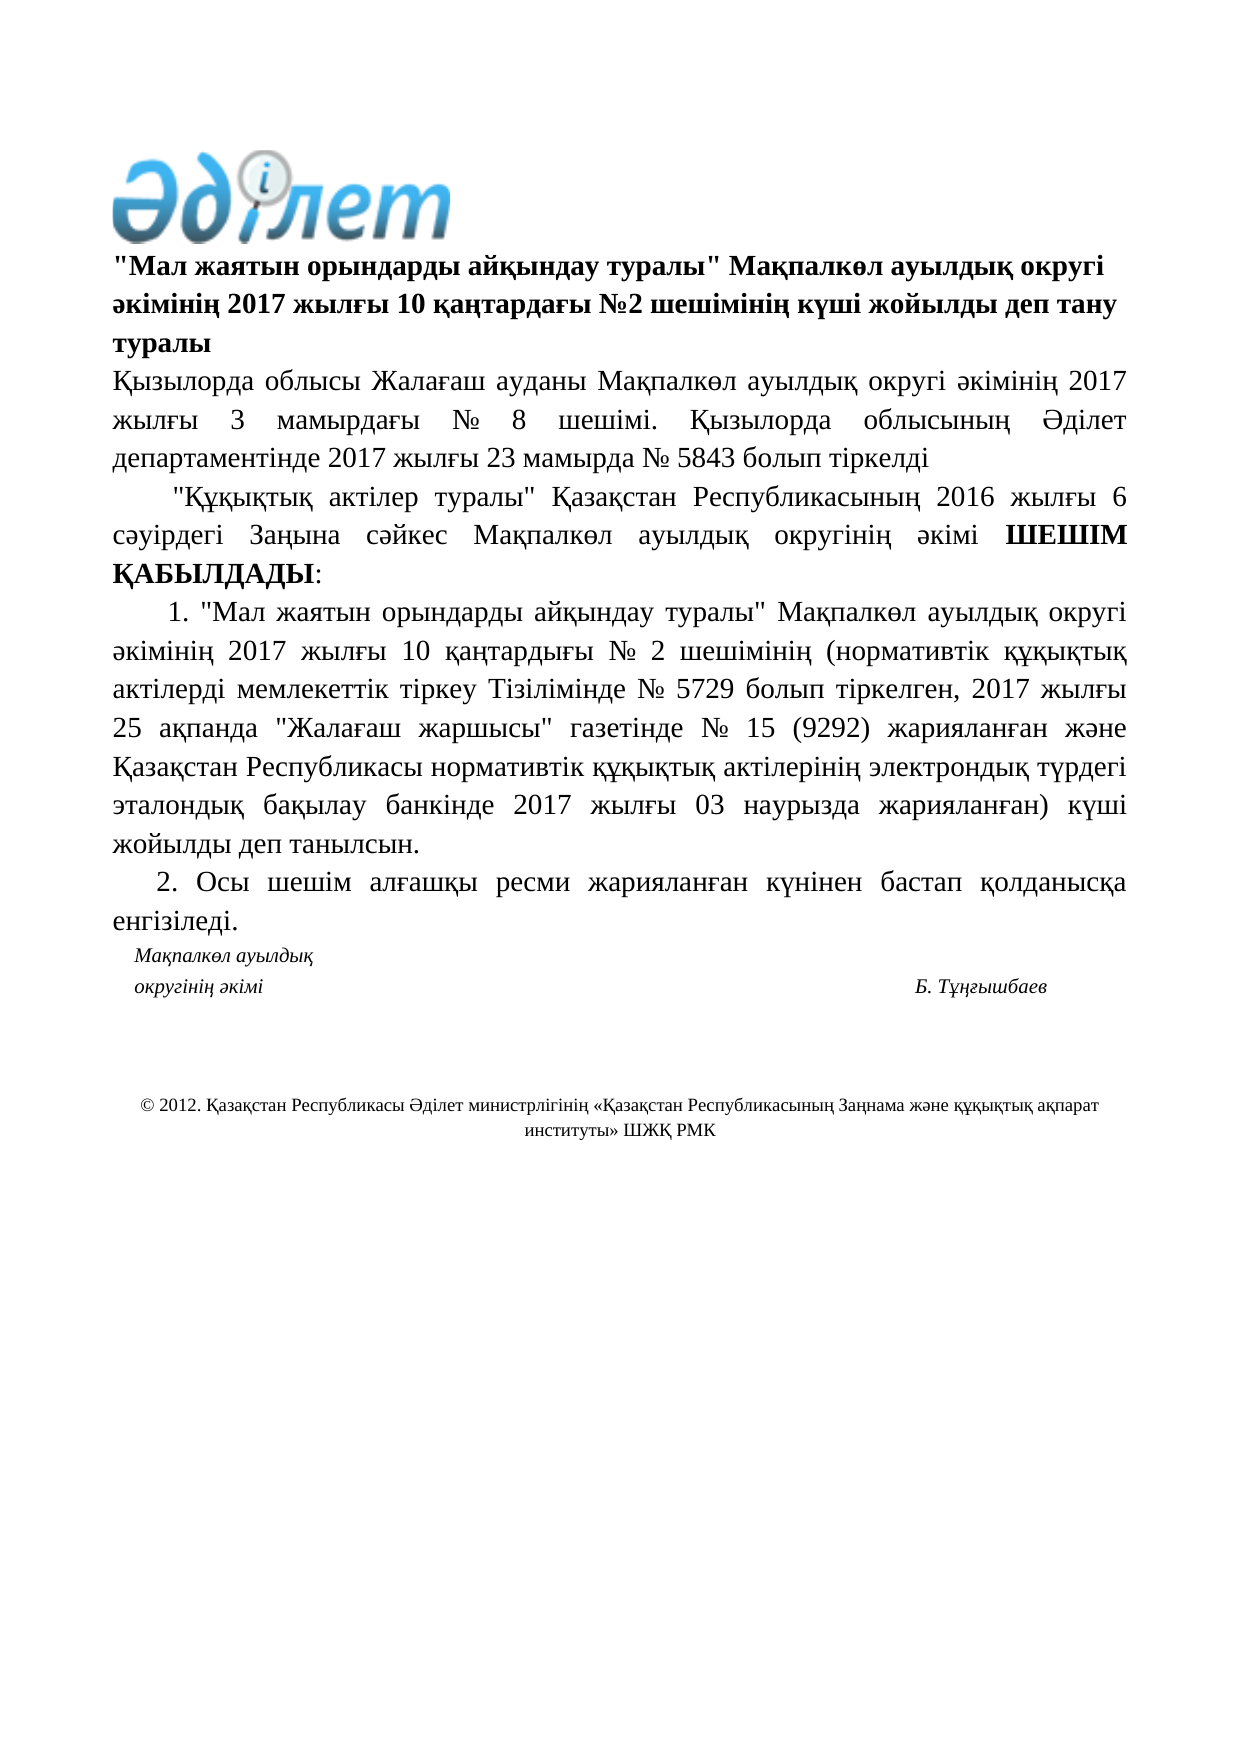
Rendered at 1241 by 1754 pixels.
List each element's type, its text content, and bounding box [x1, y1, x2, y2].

text 2. Осы шешім алғашқы ресми жарияланған күнінен бастап қолданысқа енгізіледі. [112, 864, 1128, 936]
text "Мал жаятын орындарды айқындау туралы" Мақпалкөл ауылдық округі әкімінің 2017 жылғы 10 қаңтардағы №2 шешімінің күші жойылды деп тану туралы [112, 248, 1128, 358]
table_cell Б. Тұңғышбаев [913, 973, 1240, 1003]
table_header Мақпалкөл ауылдық [101, 941, 1240, 972]
text 1. "Мал жаятын орындарды айқындау туралы" Мақпалкөл ауылдық округі әкімінің 2017 жылғы 10 қаңтардығы № 2 шешімінің (нормативтік құқықтық актілерді мемлекеттік тіркеу Тізілімінде № 5729 болып тіркелген, 2017 жылғы 25 ақпанда "Жалағаш жаршысы" газетінде № 15 (9292) жарияланған және Қазақстан Республикасы нормативтік құқықтық актілерінің электрондық түрдегі эталондық бақылау банкінде 2017 жылғы 03 наурызда жарияланған) күші жойылды деп танылсын. [112, 594, 1128, 859]
table_cell округінің әкімі [101, 973, 913, 1003]
text © 2012. Қазақстан Республикасы Әділет министрлігінің «Қазақстан Республикасының Заңнама және құқықтық ақпарат институты» ШЖҚ РМК [112, 1094, 1128, 1140]
text "Құқықтық актілер туралы" Қазақстан Республикасының 2016 жылғы 6 сәуірдегі Заңына сәйкес Мақпалкөл ауылдық округінің әкімі ШЕШІМ ҚАБЫЛДАДЫ: [112, 479, 1128, 589]
text Қызылорда облысы Жалағаш ауданы Мақпалкөл ауылдық округі әкімінің 2017 жылғы 3 мамырдағы № 8 шешімі. Қызылорда облысының Әділет департаментінде 2017 жылғы 23 мамырда № 5843 болып тіркелді [112, 363, 1128, 474]
picture [112, 150, 451, 244]
